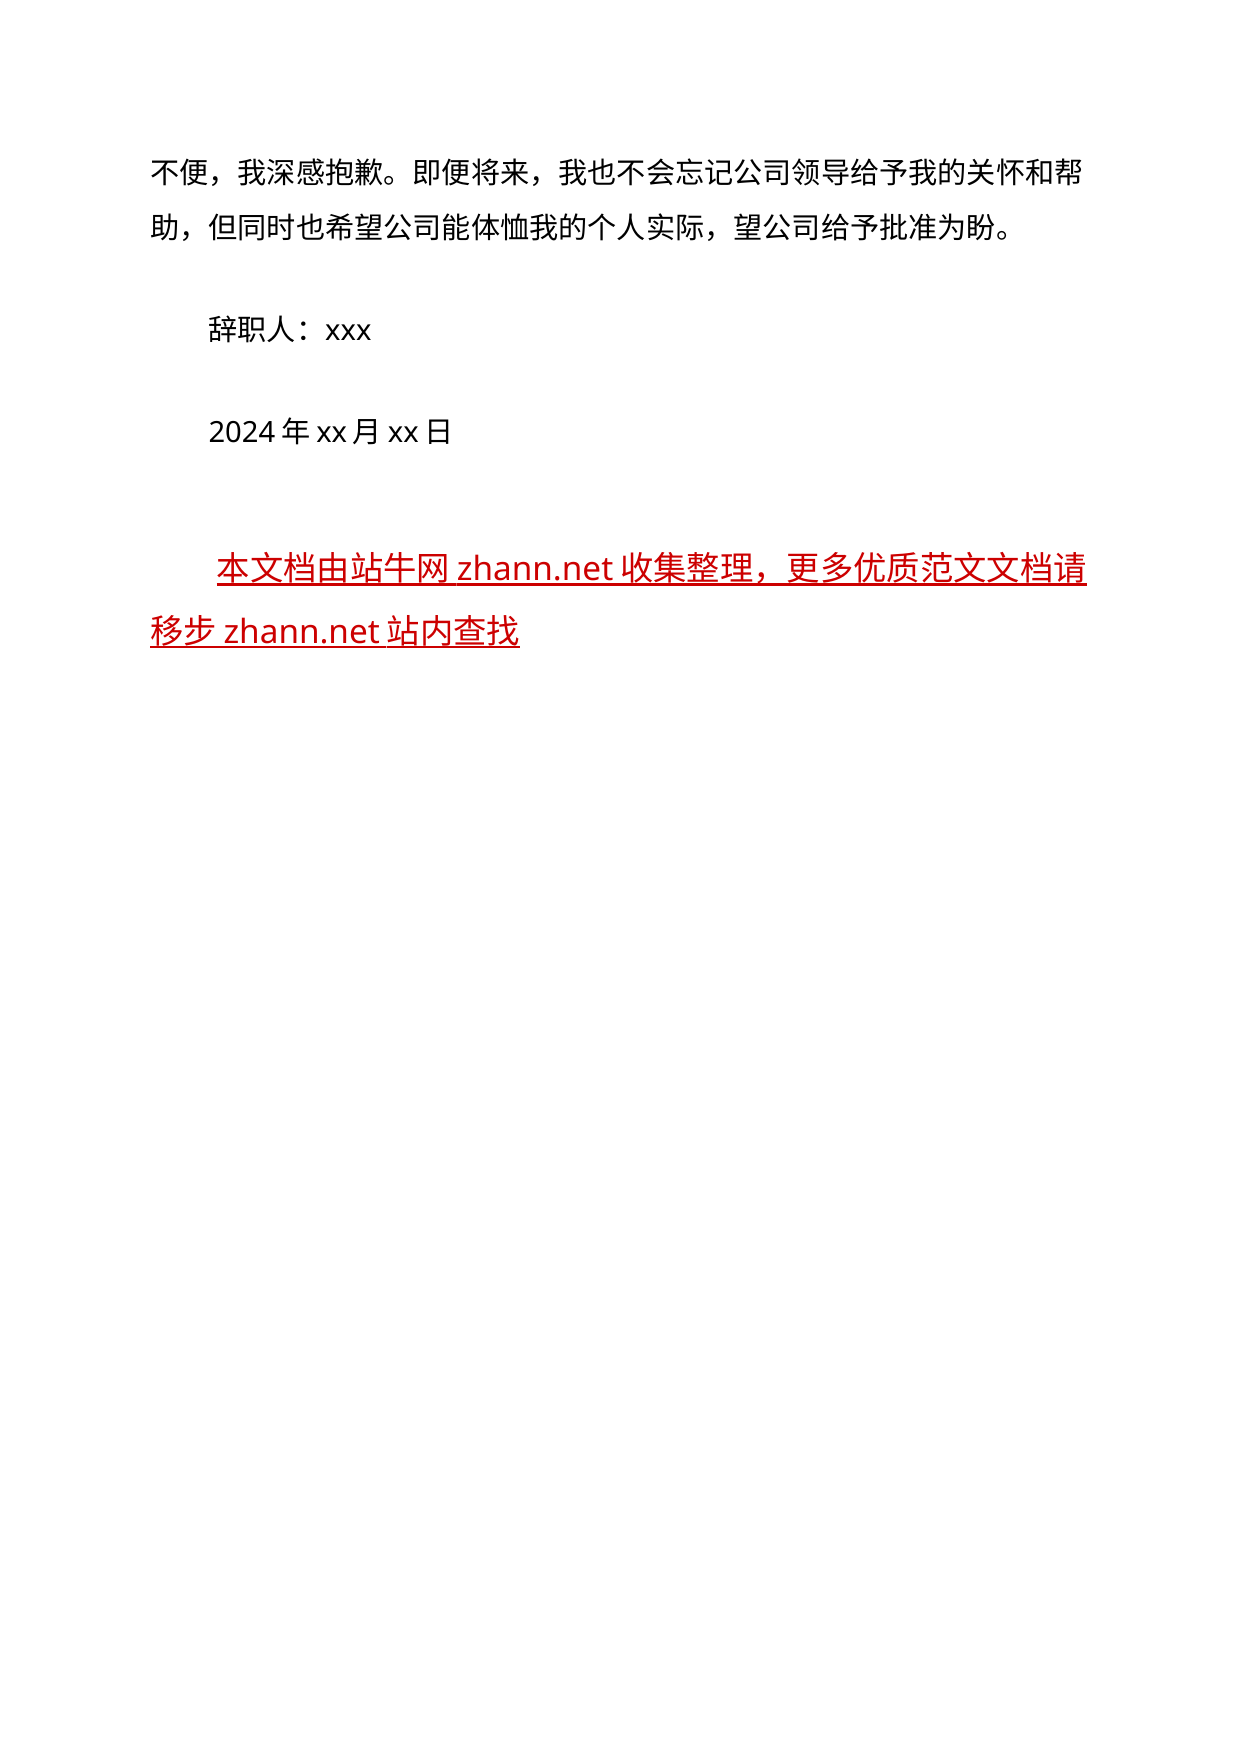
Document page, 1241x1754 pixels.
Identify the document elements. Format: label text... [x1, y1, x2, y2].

text 2024年xx月xx日 [150, 409, 1090, 451]
text 辞职人：xxx [150, 307, 1090, 349]
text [150, 150, 1090, 247]
text 本文档由站牛网zhann.net收集整理，更多优质范文文档请移步zhann.net站内查找 [150, 542, 1090, 653]
